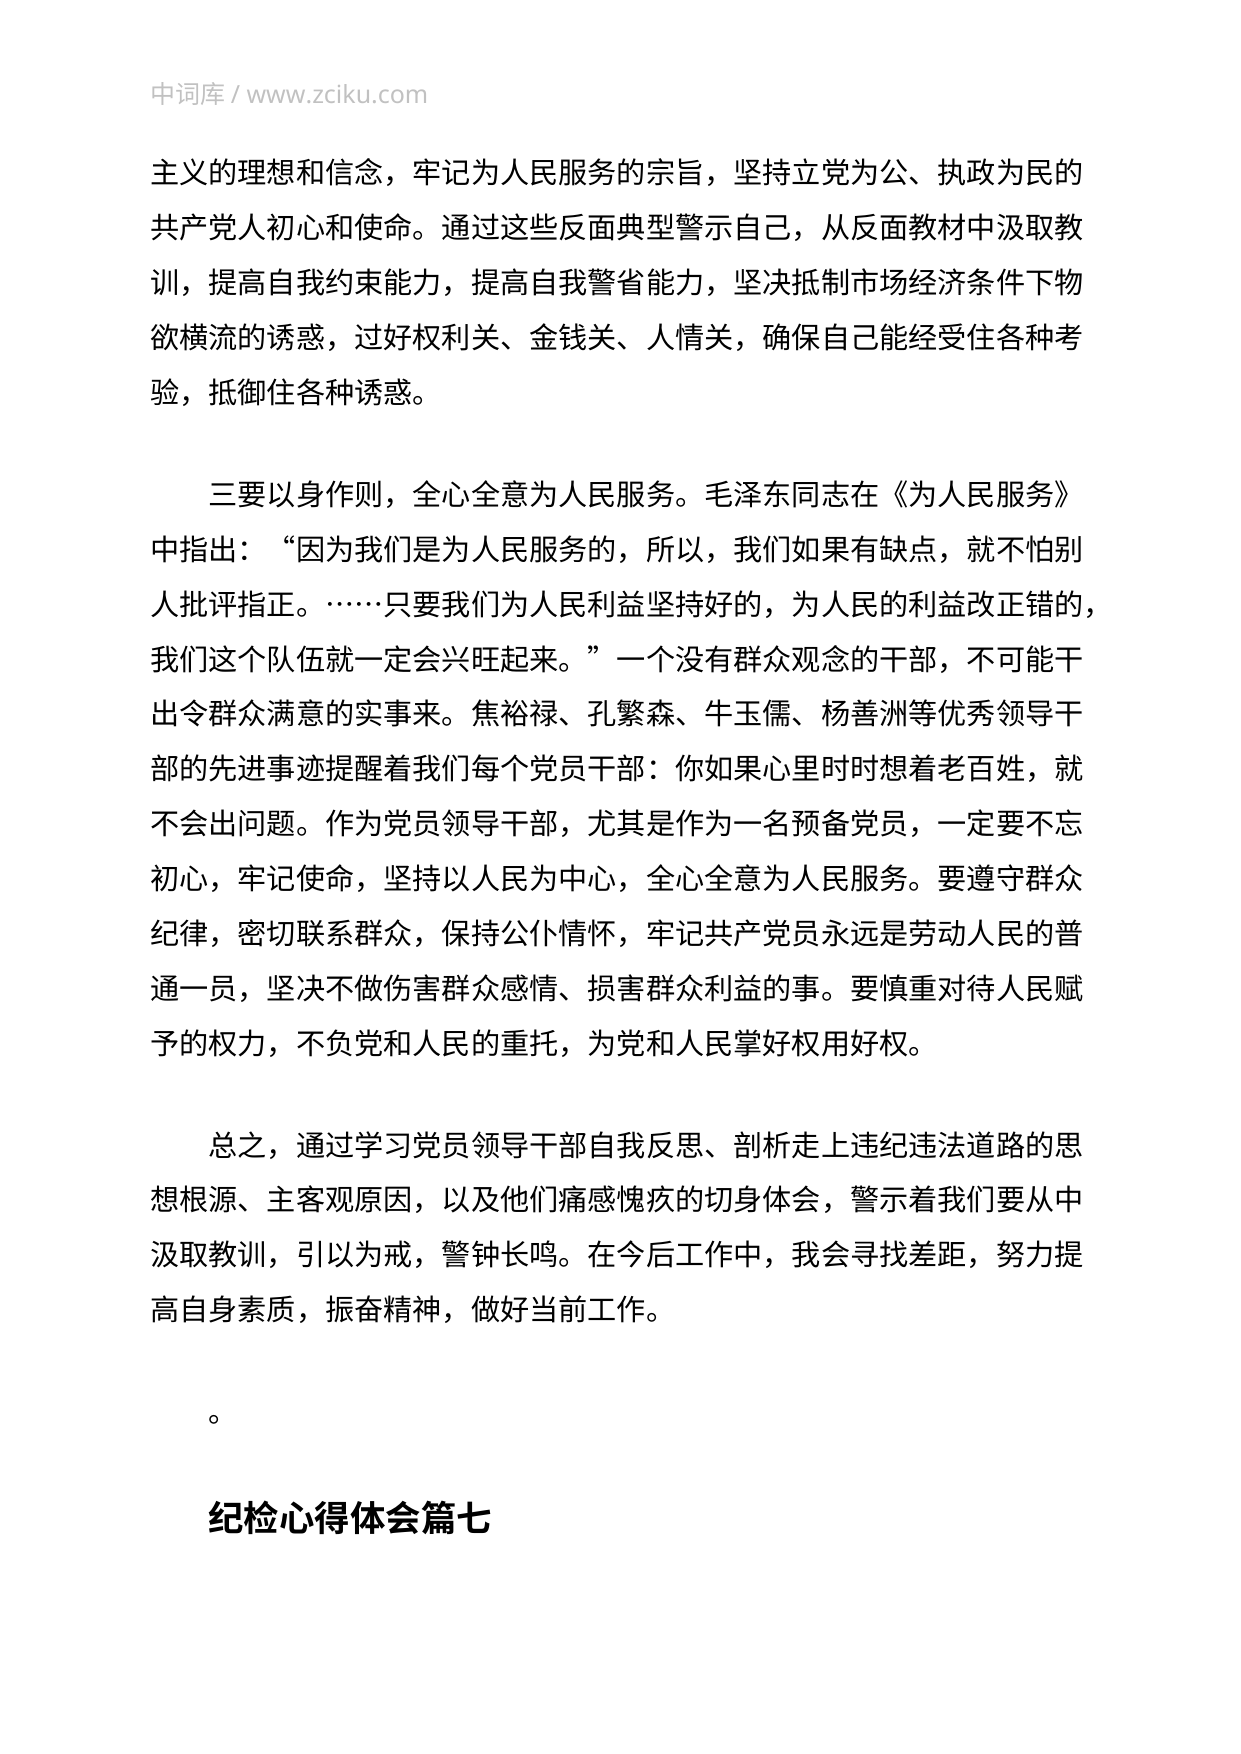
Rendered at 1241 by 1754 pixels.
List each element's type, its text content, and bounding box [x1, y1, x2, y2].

text 三要以身作则，全心全意为人民服务。毛泽东同志在《为人民服务》中指出：“因为我们是为人民服务的，所以，我们如果有缺点，就不怕别人批评指正。……只要我们为人民利益坚持好的，为人民的利益改正错的，我们这个队伍就一定会兴旺起来。”一个没有群众观念的干部，不可能干出令群众满意的实事来。焦裕禄、孔繁森、牛玉儒、杨善洲等优秀领导干部的先进事迹提醒着我们每个党员干部：你如果心里时时想着老百姓，就不会出问题。作为党员领导干部，尤其是作为一名预备党员，一定要不忘初心，牢记使命，坚持以人民为中心，全心全意为人民服务。要遵守群众纪律，密切联系群众，保持公仆情怀，牢记共产党员永远是劳动人民的普通一员，坚决不做伤害群众感情、损害群众利益的事。要慎重对待人民赋予的权力，不负党和人民的重托，为党和人民掌好权用好权。 [150, 471, 1090, 1063]
text 。 [150, 1388, 1090, 1431]
text 纪检心得体会篇七 [150, 1490, 1090, 1542]
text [150, 150, 1090, 412]
text 总之，通过学习党员领导干部自我反思、剖析走上违纪违法道路的思想根源、主客观原因，以及他们痛感愧疚的切身体会，警示着我们要从中汲取教训，引以为戒，警钟长鸣。在今后工作中，我会寻找差距，努力提高自身素质，振奋精神，做好当前工作。 [150, 1122, 1090, 1329]
